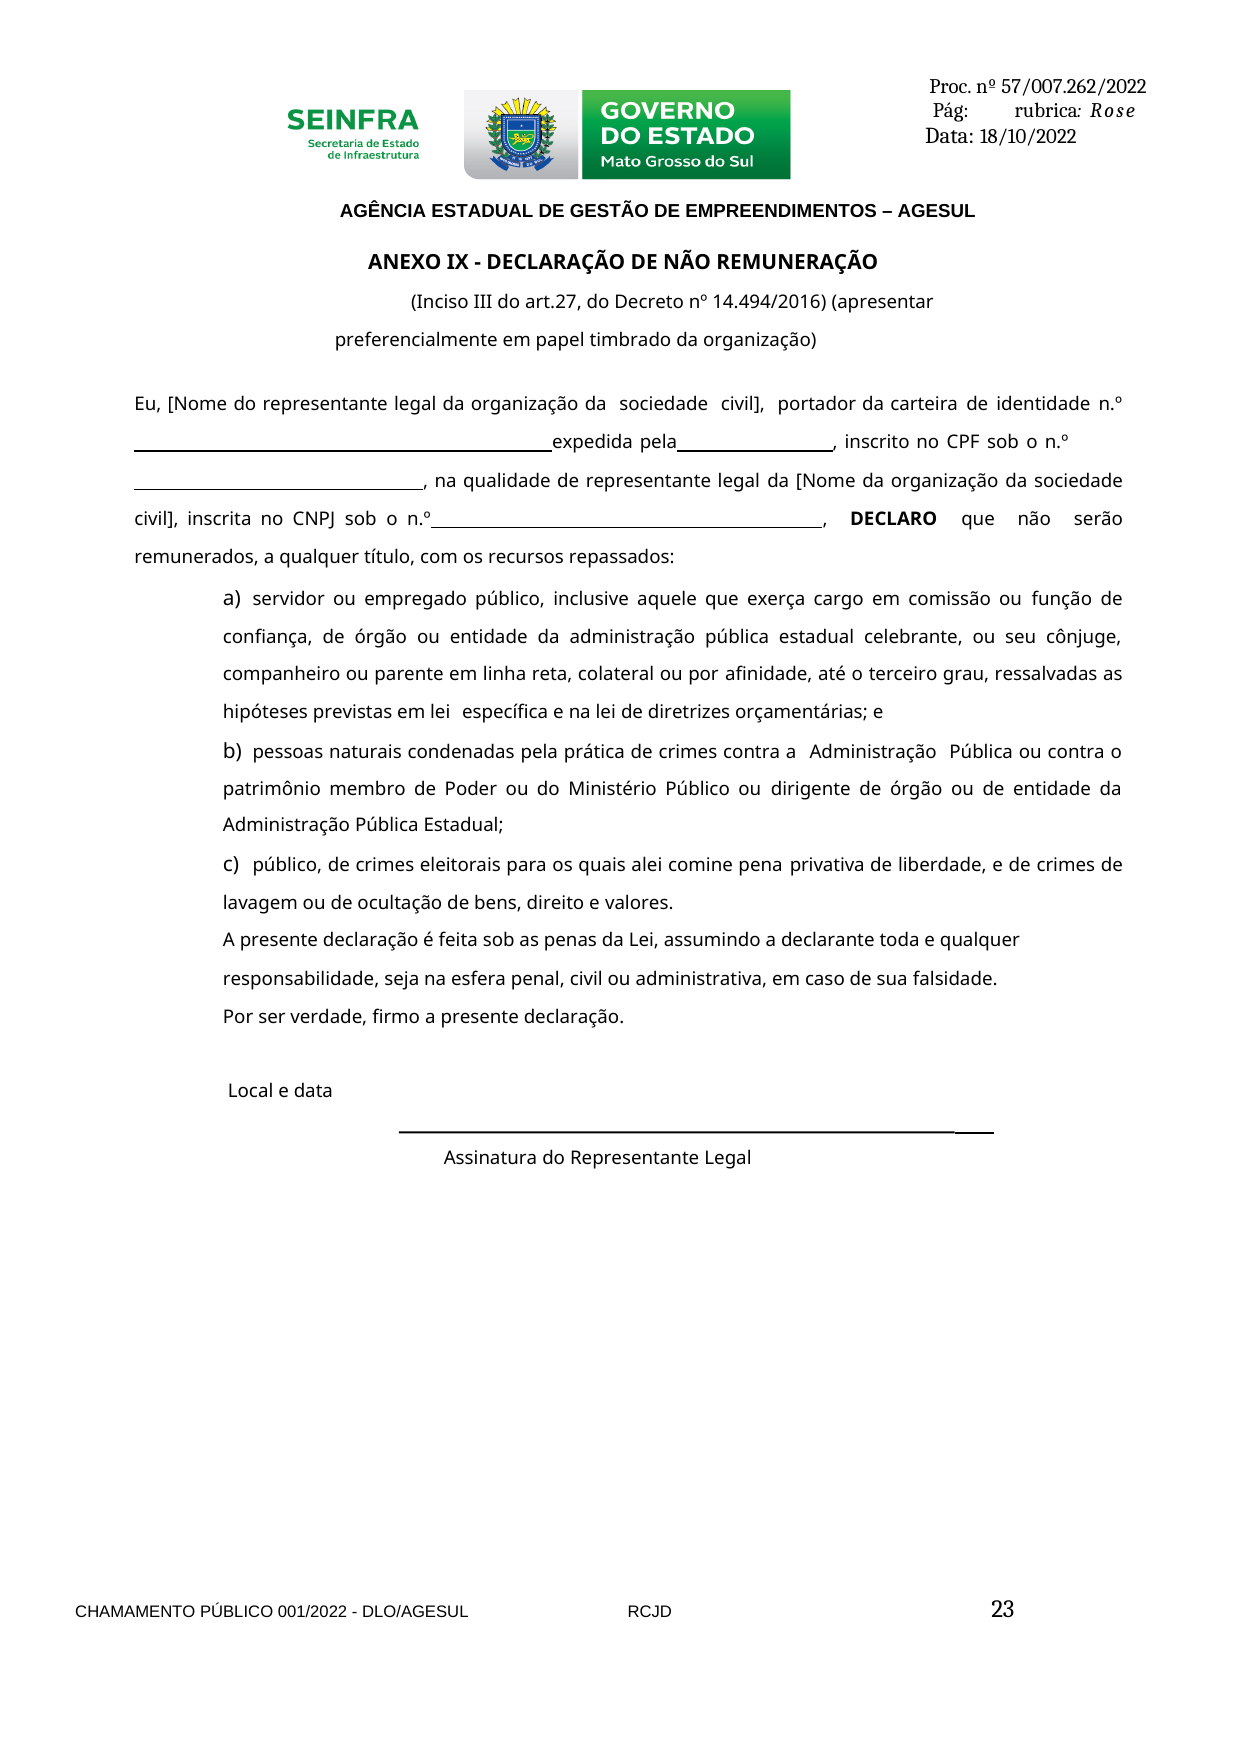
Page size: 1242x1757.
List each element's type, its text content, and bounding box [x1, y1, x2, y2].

list público, de crimes eleitorais para os quais alei comine pena privativa de liberdade, e de crimes de lavagem ou de ocultação de bens, direito e valores. [223, 849, 1123, 914]
text A presente declaração é feita sob as penas da Lei, assumindo a declarante toda e qualquer responsabilidade, seja na esfera penal, civil ou administrativa, em caso de sua falsidade. [223, 927, 1122, 991]
text Assinatura do Representante Legal [443, 1151, 1240, 1168]
text (Inciso III do art.27, do Decreto nº 14.494/2016) (apresentar preferencialmente em papel timbrado da organização) [334, 288, 988, 351]
list pessoas naturais condenadas pela prática de crimes contra a Administração Pública ou contra o patrimônio membro de Poder ou do Ministério Público ou dirigente de órgão ou de entidade da Administração Pública Estadual; [223, 736, 1122, 837]
picture [251, 53, 828, 220]
text Eu, [Nome do representante legal da organização da sociedade civil], portador da carteira de identidade n.º expedida pela , inscrito no CPF sob o n.º [134, 390, 1123, 454]
text , na qualidade de representante legal da [Nome da organização da sociedade civil], inscrita no CNPJ sob o n.º , DECLARO que não serão remunerados, a qualquer título, com os recursos repassados: [134, 467, 1123, 569]
subtitle ANEXO IX - DECLARAÇÃO DE NÃO REMUNERAÇÃO [368, 247, 1240, 275]
text Local e data [223, 1077, 697, 1103]
list servidor ou empregado público, inclusive aquele que exerça cargo em comissão ou função de confiança, de órgão ou entidade da administração pública estadual celebrante, ou seu cônjuge, companheiro ou parente em linha reta, colateral ou por afinidade, até o terceiro grau, ressalvadas as hipóteses previstas em lei específica e na lei de diretrizes orçamentárias; e [223, 583, 1122, 724]
text Por ser verdade, firmo a presente declaração. [223, 1003, 697, 1029]
